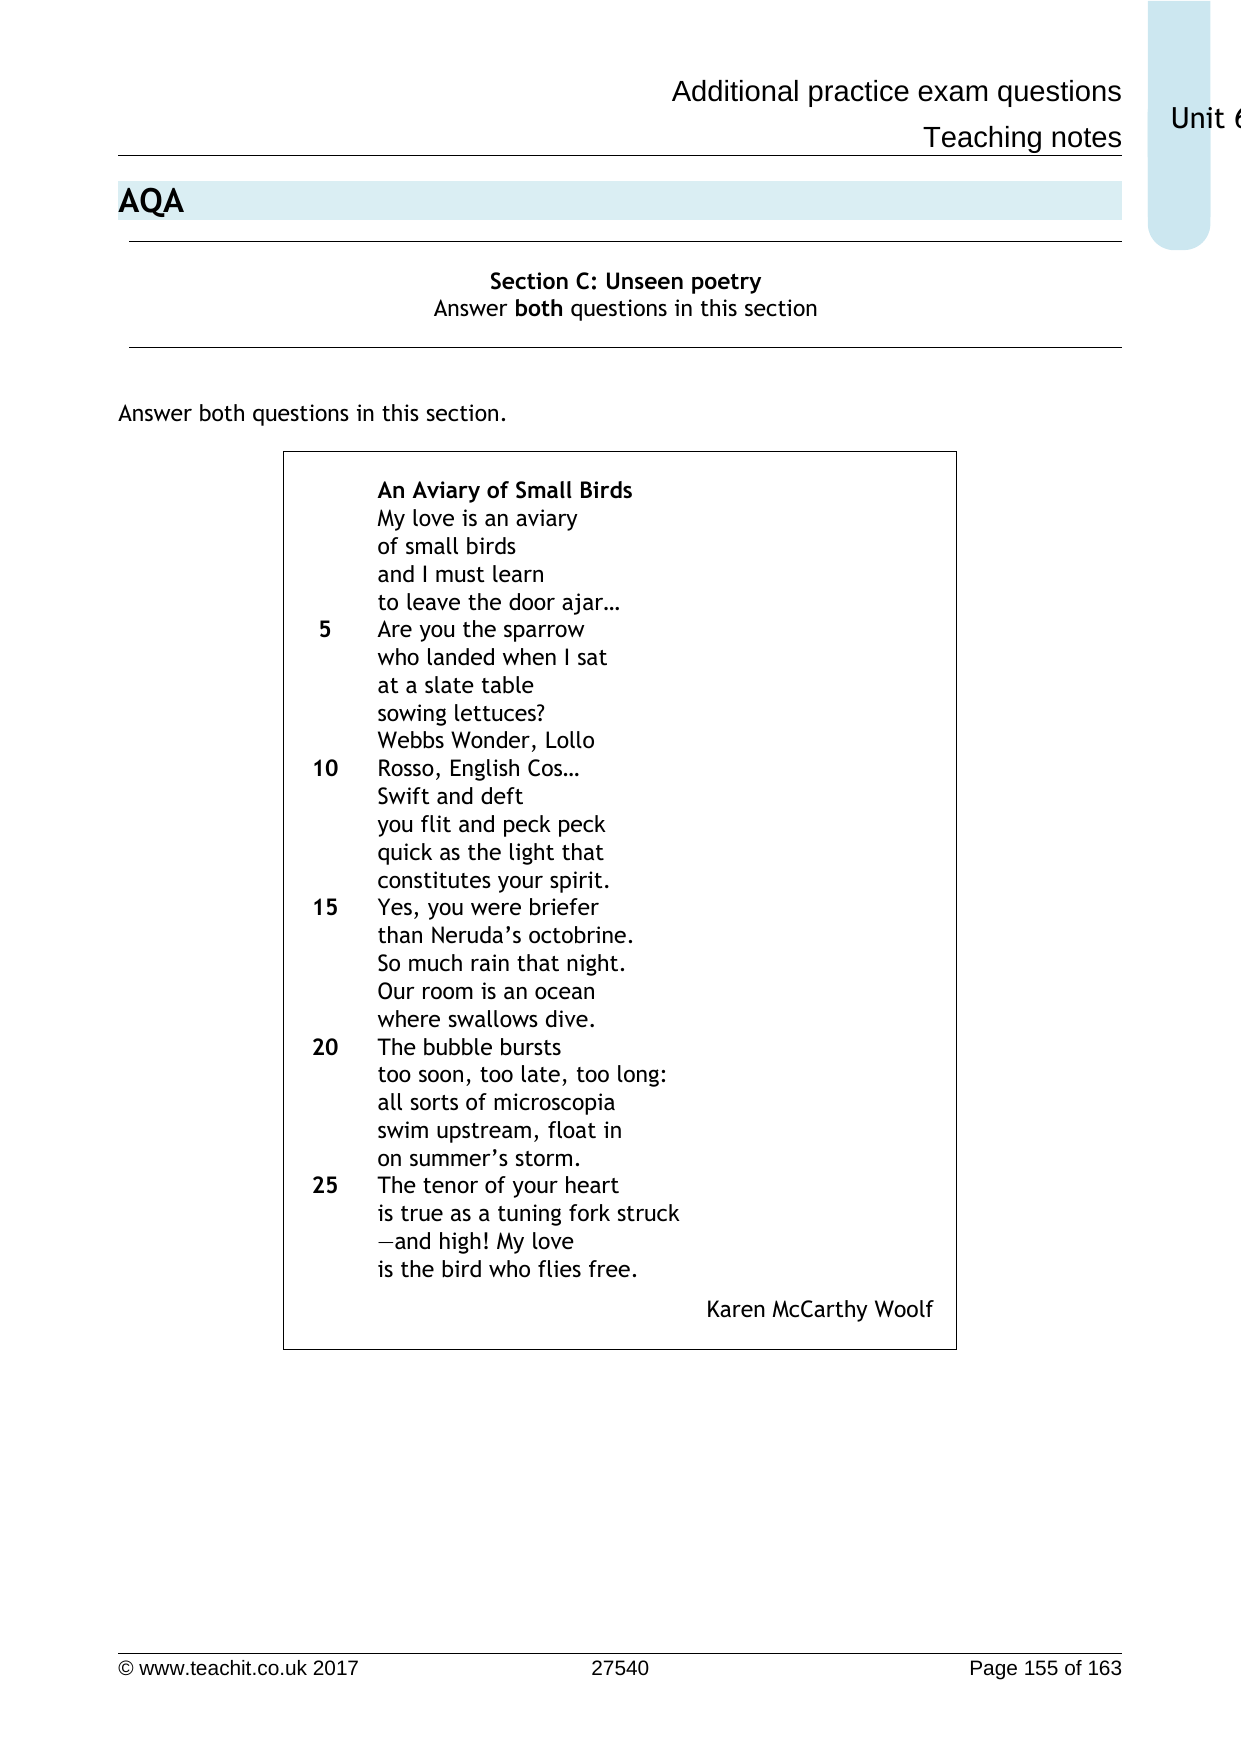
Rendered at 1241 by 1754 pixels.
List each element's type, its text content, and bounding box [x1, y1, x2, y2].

table_header An Aviary of Small Birds My love is an aviary of small birds and I must learn to leave the door ajar… Are you the sparrow who landed when I sat at a slate table sowing lettuces? Webbs Wonder, Lollo Rosso, English Cos… Swift and deft you flit and peck peck quick as the light that constitutes your spirit. Yes, you were briefer than Neruda’s octobrine. So much rain that night. Our room is an ocean where swallows dive. The bubble bursts too soon, too late, too long: all sorts of microscopia swim upstream, float in on summer’s storm. The tenor of your heart is true as a tuning fork struck —and high! My love is the bird who flies free. Karen McCarthy Woolf [366, 452, 956, 1349]
table_header 5 10 15 20 25 [284, 452, 366, 1349]
table_header Section C: Unseen poetry Answer both questions in this section [129, 242, 1122, 347]
title AQA [118, 181, 1122, 220]
text Answer both questions in this section. [118, 400, 1122, 426]
